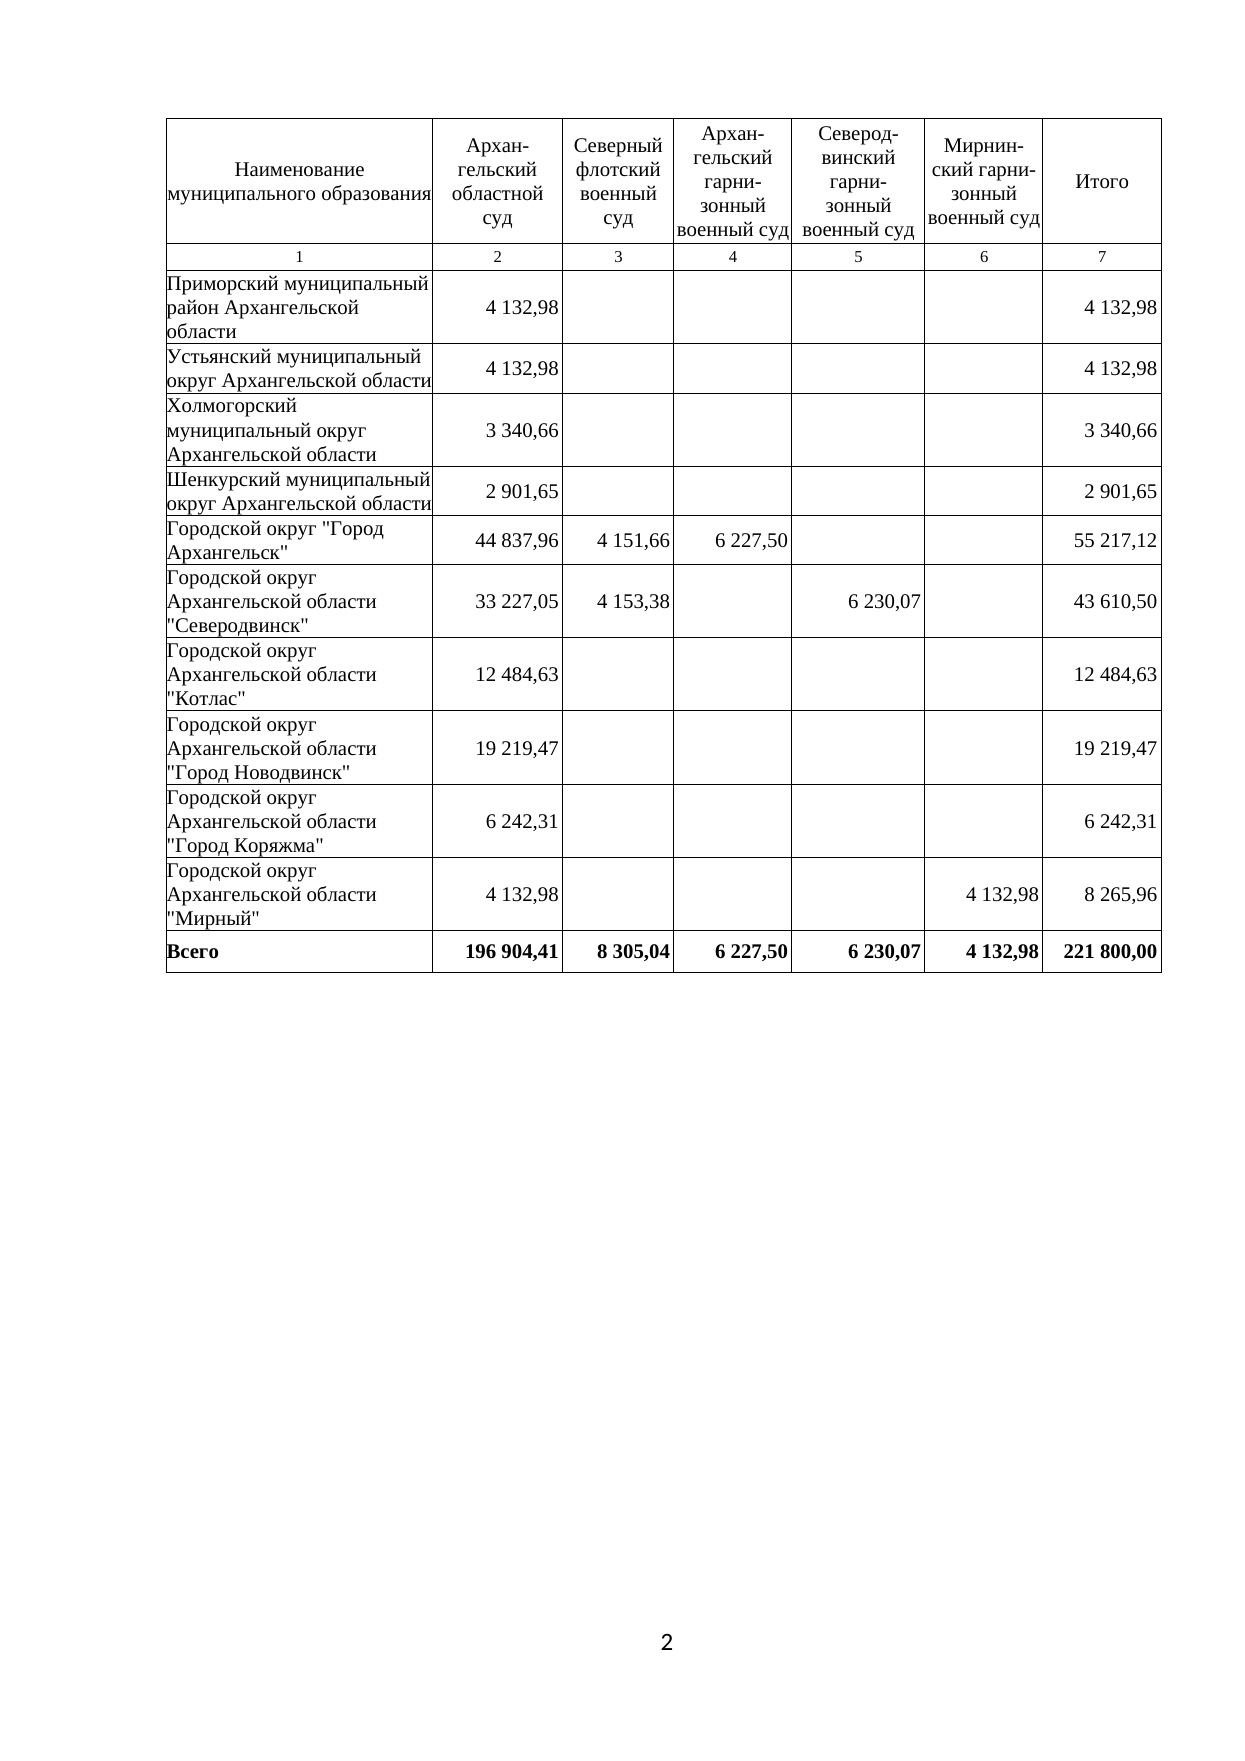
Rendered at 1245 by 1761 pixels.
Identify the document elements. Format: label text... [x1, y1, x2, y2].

table_cell [925, 711, 1042, 784]
table_cell [792, 394, 924, 466]
table_cell 2 901,65 [1043, 467, 1161, 515]
table_header Архан-гельский областной суд [433, 119, 562, 243]
table_cell [925, 785, 1042, 857]
table_cell Приморский муниципальный район Архангельской области [167, 271, 432, 343]
table_cell [925, 638, 1042, 710]
table_header Наименование муниципального образования [167, 119, 432, 243]
table_cell [792, 711, 924, 784]
table_cell 44 837,96 [433, 516, 562, 564]
table_cell 12 484,63 [433, 638, 562, 710]
table_cell Всего [167, 931, 432, 972]
table_cell [925, 516, 1042, 564]
table_header Архан-гельский гарни-зонный военный суд [674, 119, 791, 243]
table_cell 43 610,50 [1043, 565, 1161, 637]
table_cell 4 132,98 [433, 271, 562, 343]
table_cell 19 219,47 [1043, 711, 1161, 784]
table_cell 4 132,98 [1043, 271, 1161, 343]
table_header Мирнин-ский гарни-зонный военный суд [925, 119, 1042, 243]
table_cell [563, 271, 673, 343]
table_cell [563, 858, 673, 930]
table_header Северод-винский гарни- зонный военный суд [792, 119, 924, 243]
table_cell Городской округ Архангельской области "Город Новодвинск" [167, 711, 432, 784]
table_cell 4 132,98 [925, 858, 1042, 930]
table_cell 4 132,98 [433, 344, 562, 392]
table_cell [925, 344, 1042, 392]
table_cell 55 217,12 [1043, 516, 1161, 564]
table_cell 19 219,47 [433, 711, 562, 784]
table_cell [674, 394, 791, 466]
table_cell 3 340,66 [433, 394, 562, 466]
table_cell 8 265,96 [1043, 858, 1161, 930]
table_cell [925, 271, 1042, 343]
table_cell 6 230,07 [792, 565, 924, 637]
table_cell [674, 785, 791, 857]
table_cell 2 [433, 244, 562, 270]
table_cell [925, 467, 1042, 515]
table_cell [674, 467, 791, 515]
table_cell [925, 565, 1042, 637]
table_cell [925, 394, 1042, 466]
table_cell 3 [563, 244, 673, 270]
table_cell 5 [792, 244, 924, 270]
table_cell Устьянский муниципальный округ Архангельской области [167, 344, 432, 392]
table_cell 6 227,50 [674, 931, 791, 972]
table_cell [563, 711, 673, 784]
table_cell Городской округ Архангельской области "Котлас" [167, 638, 432, 710]
table_cell [792, 344, 924, 392]
table_cell Городской округ "Город Архангельск" [167, 516, 432, 564]
table_cell [792, 858, 924, 930]
table_cell [563, 344, 673, 392]
table_cell 4 132,98 [925, 931, 1042, 972]
table_cell [792, 638, 924, 710]
table_header Северный флотский военный суд [563, 119, 673, 243]
table_cell [792, 271, 924, 343]
table_cell [563, 785, 673, 857]
table_cell Городской округ Архангельской области "Мирный" [167, 858, 432, 930]
table_cell [792, 467, 924, 515]
table_cell 4 132,98 [1043, 344, 1161, 392]
table_cell [674, 565, 791, 637]
table_cell Городской округ Архангельской области "Город Коряжма" [167, 785, 432, 857]
table_cell 4 [674, 244, 791, 270]
table_cell [792, 516, 924, 564]
table_cell 33 227,05 [433, 565, 562, 637]
table_cell 196 904,41 [433, 931, 562, 972]
table_cell 6 230,07 [792, 931, 924, 972]
table_cell 12 484,63 [1043, 638, 1161, 710]
table_cell [563, 638, 673, 710]
table_header Итого [1043, 119, 1161, 243]
table_cell 1 [167, 244, 432, 270]
table_cell 6 [925, 244, 1042, 270]
table_cell 6 242,31 [433, 785, 562, 857]
table_cell [563, 394, 673, 466]
table_cell Шенкурский муниципальный округ Архангельской области [167, 467, 432, 515]
table_cell Городской округ Архангельской области "Северодвинск" [167, 565, 432, 637]
table_cell 3 340,66 [1043, 394, 1161, 466]
table_cell 2 901,65 [433, 467, 562, 515]
table_cell 6 227,50 [674, 516, 791, 564]
table_cell 4 132,98 [433, 858, 562, 930]
table_cell 221 800,00 [1043, 931, 1161, 972]
table_cell 8 305,04 [563, 931, 673, 972]
table_cell Холмогорский муниципальный округ Архангельской области [167, 394, 432, 466]
table_cell [563, 467, 673, 515]
table_cell 4 151,66 [563, 516, 673, 564]
table_cell 6 242,31 [1043, 785, 1161, 857]
table_cell [674, 271, 791, 343]
table_cell [674, 858, 791, 930]
table_cell 4 153,38 [563, 565, 673, 637]
table_cell [674, 711, 791, 784]
table_cell [674, 344, 791, 392]
table_cell [674, 638, 791, 710]
table_cell 7 [1043, 244, 1161, 270]
table_cell [792, 785, 924, 857]
